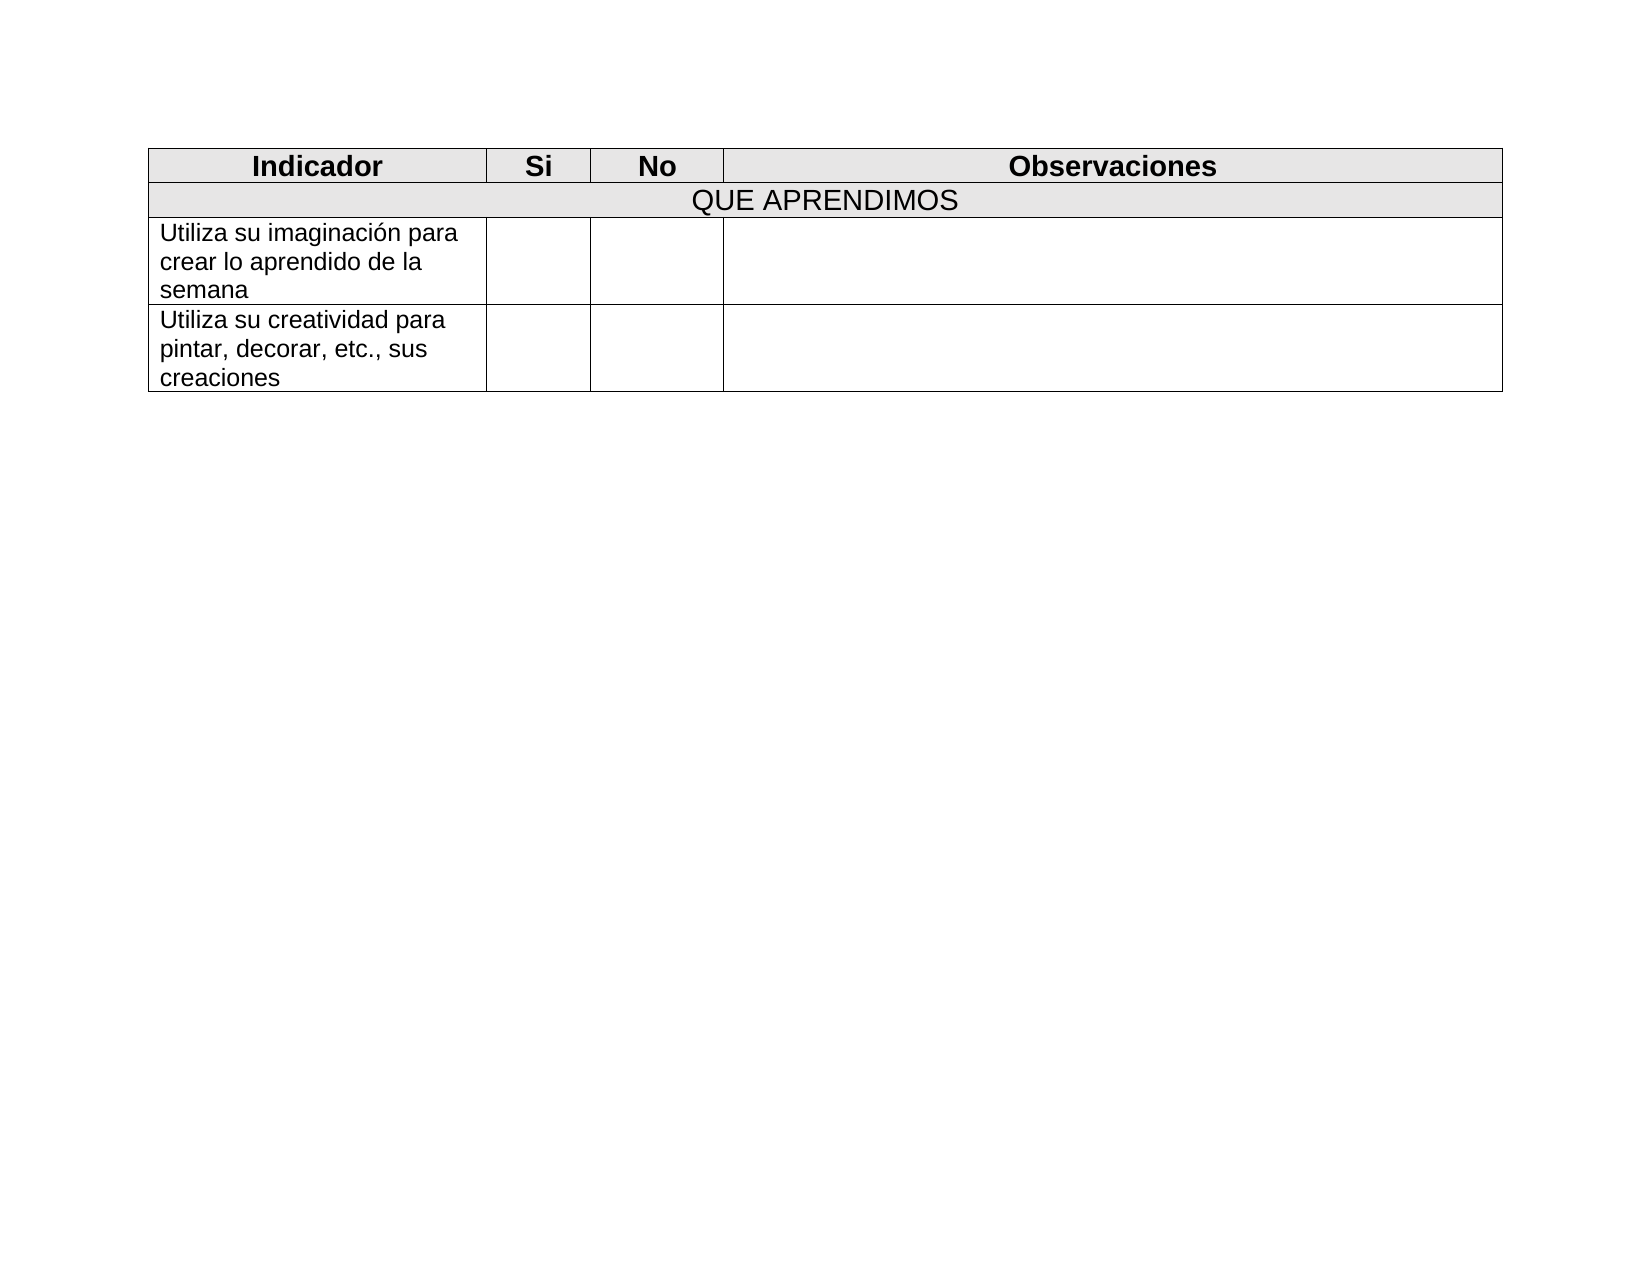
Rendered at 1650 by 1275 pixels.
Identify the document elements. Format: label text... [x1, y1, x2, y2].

table_cell [487, 305, 590, 391]
table_cell [487, 218, 590, 304]
table_cell [724, 218, 1502, 304]
table_header No [591, 149, 723, 182]
table_cell [724, 305, 1502, 391]
table_cell [591, 305, 723, 391]
table_header Observaciones [724, 149, 1502, 182]
table_cell Utiliza su creatividad para pintar, decorar, etc., sus creaciones [149, 305, 486, 391]
table_header Indicador [149, 149, 486, 182]
table_cell [591, 218, 723, 304]
table_header Si [487, 149, 590, 182]
table_cell QUE APRENDIMOS [149, 183, 1502, 217]
table_cell Utiliza su imaginación para crear lo aprendido de la semana [149, 218, 486, 304]
